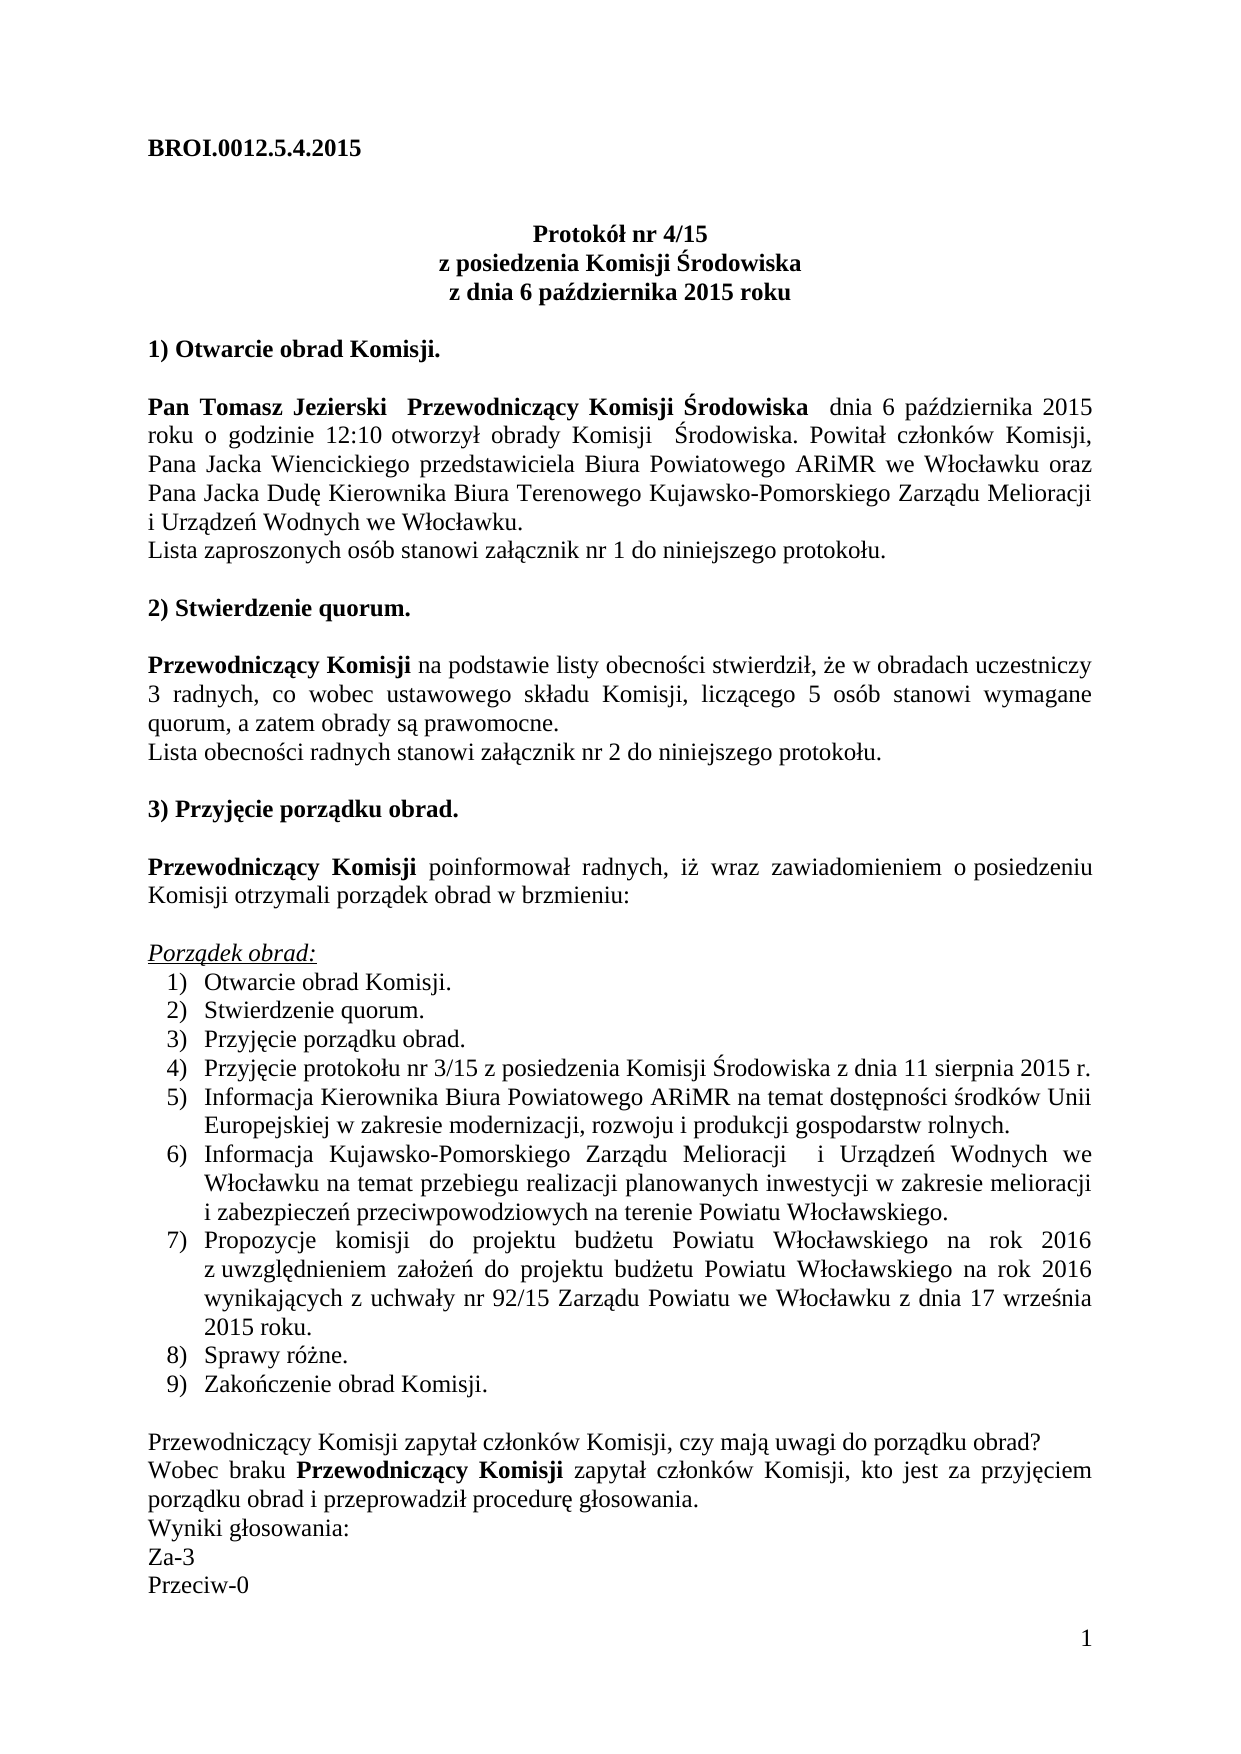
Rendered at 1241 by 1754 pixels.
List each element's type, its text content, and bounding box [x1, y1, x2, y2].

list Sprawy różne. [166, 1340, 1093, 1369]
list Otwarcie obrad Komisji. [166, 967, 1093, 995]
list Propozycje komisji do projektu budżetu Powiatu Włocławskiego na rok 2016 z uwzględnieniem założeń do projektu budżetu Powiatu Włocławskiego na rok 2016 wynikających z uchwały nr 92/15 Zarządu Powiatu we Włocławku z dnia 17 września 2015 roku. [166, 1225, 1093, 1340]
text z dnia 6 października 2015 roku [148, 277, 1093, 305]
text Przewodniczący Komisji zapytał członków Komisji, czy mają uwagi do porządku obrad? [148, 1427, 1093, 1455]
text Porządek obrad: [148, 938, 1093, 967]
text Pan Tomasz Jezierski Przewodniczący Komisji Środowiska dnia 6 października 2015 roku o godzinie 12:10 otworzył obrady Komisji Środowiska. Powitał członków Komisji, Pana Jacka Wiencickiego przedstawiciela Biura Powiatowego ARiMR we Włocławku oraz Pana Jacka Dudę Kierownika Biura Terenowego Kujawsko-Pomorskiego Zarządu Melioracji i Urządzeń Wodnych we Włocławku. [148, 392, 1093, 535]
text Przeciw-0 [148, 1570, 1093, 1599]
text BROI.0012.5.4.2015 [148, 133, 1093, 162]
list Zakończenie obrad Komisji. [166, 1369, 1093, 1398]
text Przewodniczący Komisji poinformował radnych, iż wraz zawiadomieniem o posiedzeniu Komisji otrzymali porządek obrad w brzmieniu: [148, 852, 1093, 909]
list Informacja Kierownika Biura Powiatowego ARiMR na temat dostępności środków Unii Europejskiej w zakresie modernizacji, rozwoju i produkcji gospodarstw rolnych. [166, 1082, 1093, 1139]
list Przyjęcie porządku obrad. [166, 1024, 1093, 1053]
text Wobec braku Przewodniczący Komisji zapytał członków Komisji, kto jest za przyjęciem porządku obrad i przeprowadził procedurę głosowania. [148, 1455, 1093, 1513]
text z posiedzenia Komisji Środowiska [148, 248, 1093, 277]
text 3) Przyjęcie porządku obrad. [148, 794, 1093, 823]
list Przyjęcie protokołu nr 3/15 z posiedzenia Komisji Środowiska z dnia 11 sierpnia 2015 r. [166, 1053, 1093, 1082]
text Za-3 [148, 1542, 1093, 1570]
text 2) Stwierdzenie quorum. [148, 593, 1093, 622]
text 1) Otwarcie obrad Komisji. [148, 334, 1093, 363]
list Informacja Kujawsko-Pomorskiego Zarządu Melioracji i Urządzeń Wodnych we Włocławku na temat przebiegu realizacji planowanych inwestycji w zakresie melioracji i zabezpieczeń przeciwpowodziowych na terenie Powiatu Włocławskiego. [166, 1139, 1093, 1225]
list Stwierdzenie quorum. [166, 995, 1093, 1024]
text Przewodniczący Komisji na podstawie listy obecności stwierdził, że w obradach uczestniczy 3 radnych, co wobec ustawowego składu Komisji, liczącego 5 osób stanowi wymagane quorum, a zatem obrady są prawomocne. [148, 650, 1093, 737]
text Lista zaproszonych osób stanowi załącznik nr 1 do niniejszego protokołu. [148, 535, 1093, 564]
text Lista obecności radnych stanowi załącznik nr 2 do niniejszego protokołu. [148, 737, 1093, 765]
text Protokół nr 4/15 [148, 219, 1093, 248]
text Wyniki głosowania: [148, 1513, 1093, 1542]
